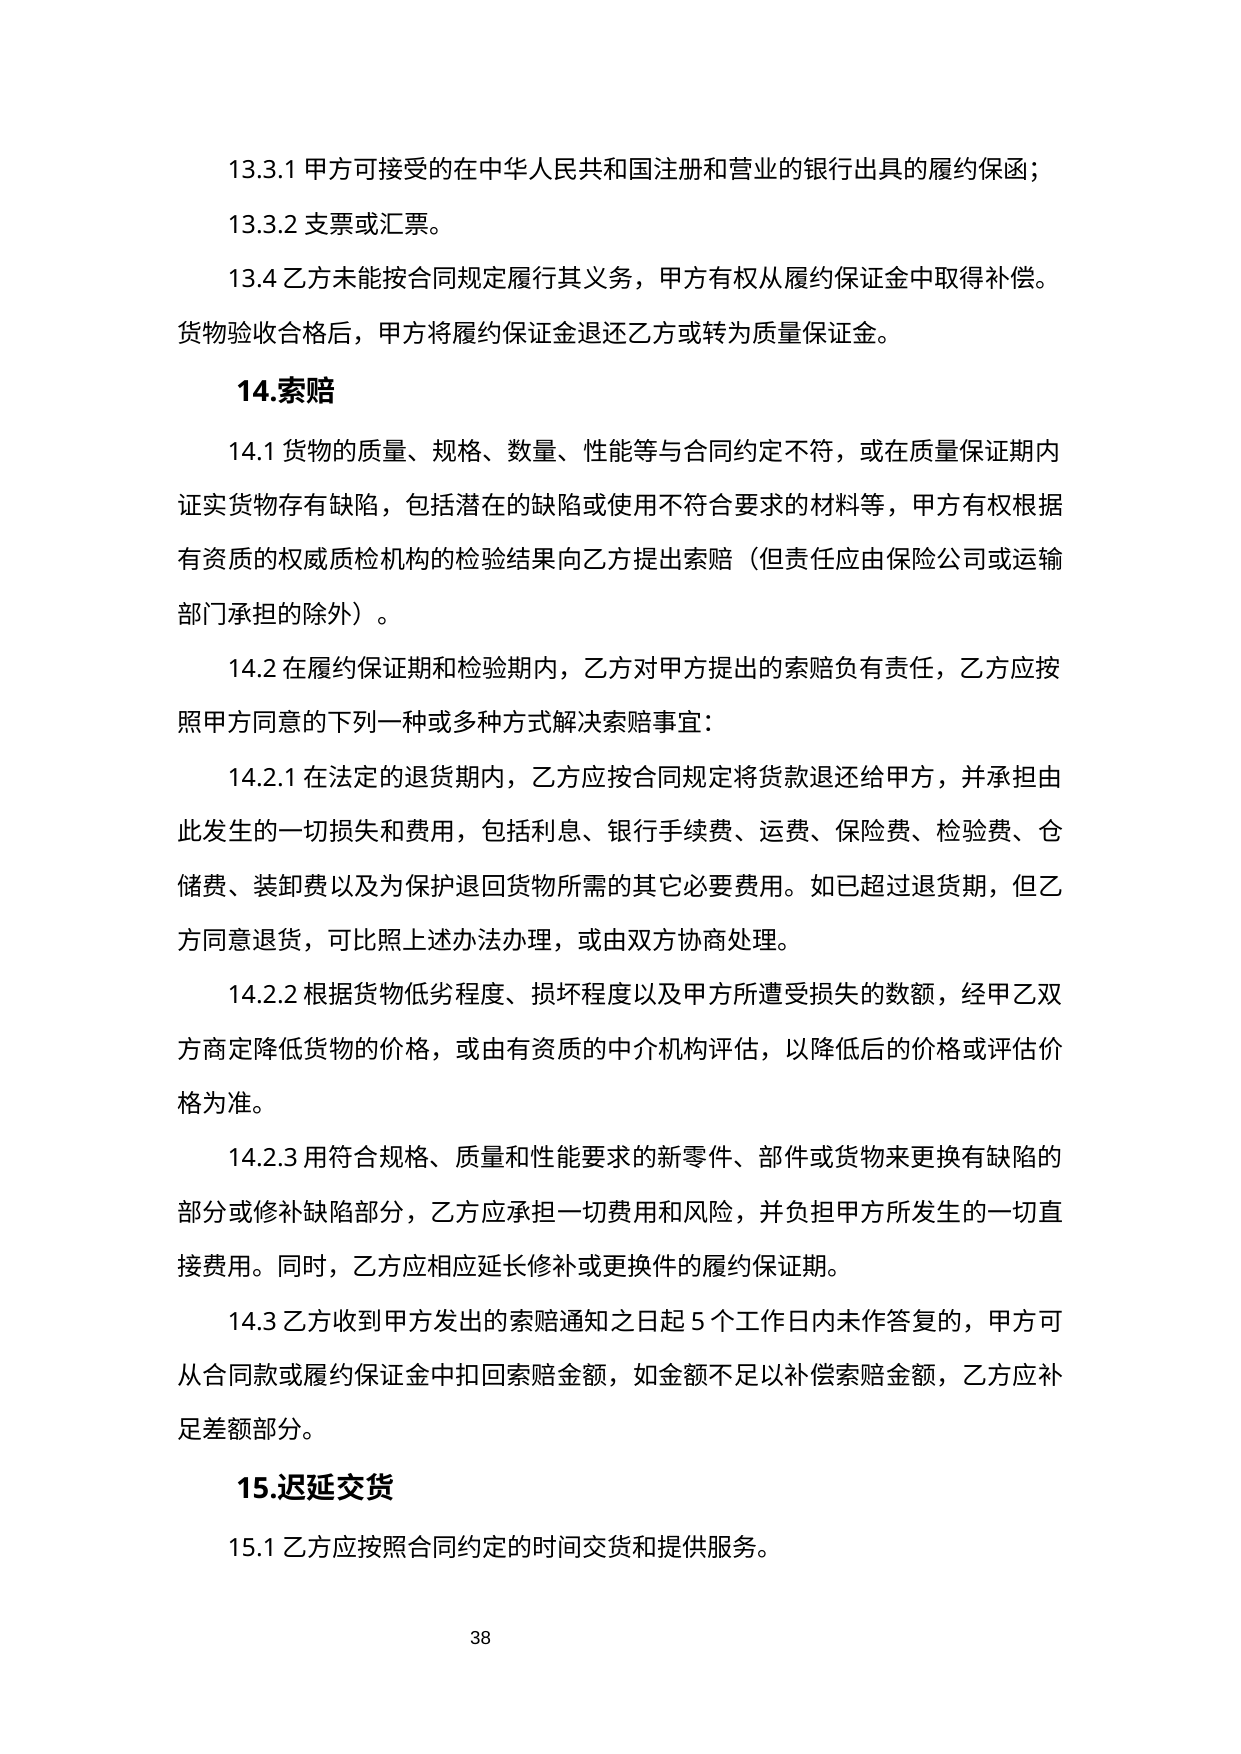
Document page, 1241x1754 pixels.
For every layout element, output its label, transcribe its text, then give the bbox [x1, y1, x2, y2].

text 15.迟延交货 [177, 1464, 1063, 1507]
text 13.4乙方未能按合同规定履行其义务，甲方有权从履约保证金中取得补偿。货物验收合格后，甲方将履约保证金退还乙方或转为质量保证金。 [177, 259, 1063, 349]
text 14.2.2根据货物低劣程度、损坏程度以及甲方所遭受损失的数额，经甲乙双方商定降低货物的价格，或由有资质的中介机构评估，以降低后的价格或评估价格为准。 [177, 975, 1063, 1120]
text 14.3乙方收到甲方发出的索赔通知之日起5个工作日内未作答复的，甲方可从合同款或履约保证金中扣回索赔金额，如金额不足以补偿索赔金额，乙方应补足差额部分。 [177, 1301, 1063, 1446]
text 14.2.3用符合规格、质量和性能要求的新零件、部件或货物来更换有缺陷的部分或修补缺陷部分，乙方应承担一切费用和风险，并负担甲方所发生的一切直接费用。同时，乙方应相应延长修补或更换件的履约保证期。 [177, 1138, 1063, 1283]
text 13.3.1甲方可接受的在中华人民共和国注册和营业的银行出具的履约保函； [177, 150, 1063, 186]
text 14.2在履约保证期和检验期内，乙方对甲方提出的索赔负有责任，乙方应按照甲方同意的下列一种或多种方式解决索赔事宜： [177, 648, 1063, 739]
text 14.1货物的质量、规格、数量、性能等与合同约定不符，或在质量保证期内证实货物存有缺陷，包括潜在的缺陷或使用不符合要求的材料等，甲方有权根据有资质的权威质检机构的检验结果向乙方提出索赔（但责任应由保险公司或运输部门承担的除外）。 [177, 431, 1063, 630]
text 14.索赔 [177, 367, 1063, 410]
text 13.3.2 支票或汇票。 [177, 204, 1063, 241]
text 15.1乙方应按照合同约定的时间交货和提供服务。 [177, 1528, 1063, 1564]
text 14.2.1在法定的退货期内，乙方应按合同规定将货款退还给甲方，并承担由此发生的一切损失和费用，包括利息、银行手续费、运费、保险费、检验费、仓储费、装卸费以及为保护退回货物所需的其它必要费用。如已超过退货期，但乙方同意退货，可比照上述办法办理，或由双方协商处理。 [177, 757, 1063, 957]
